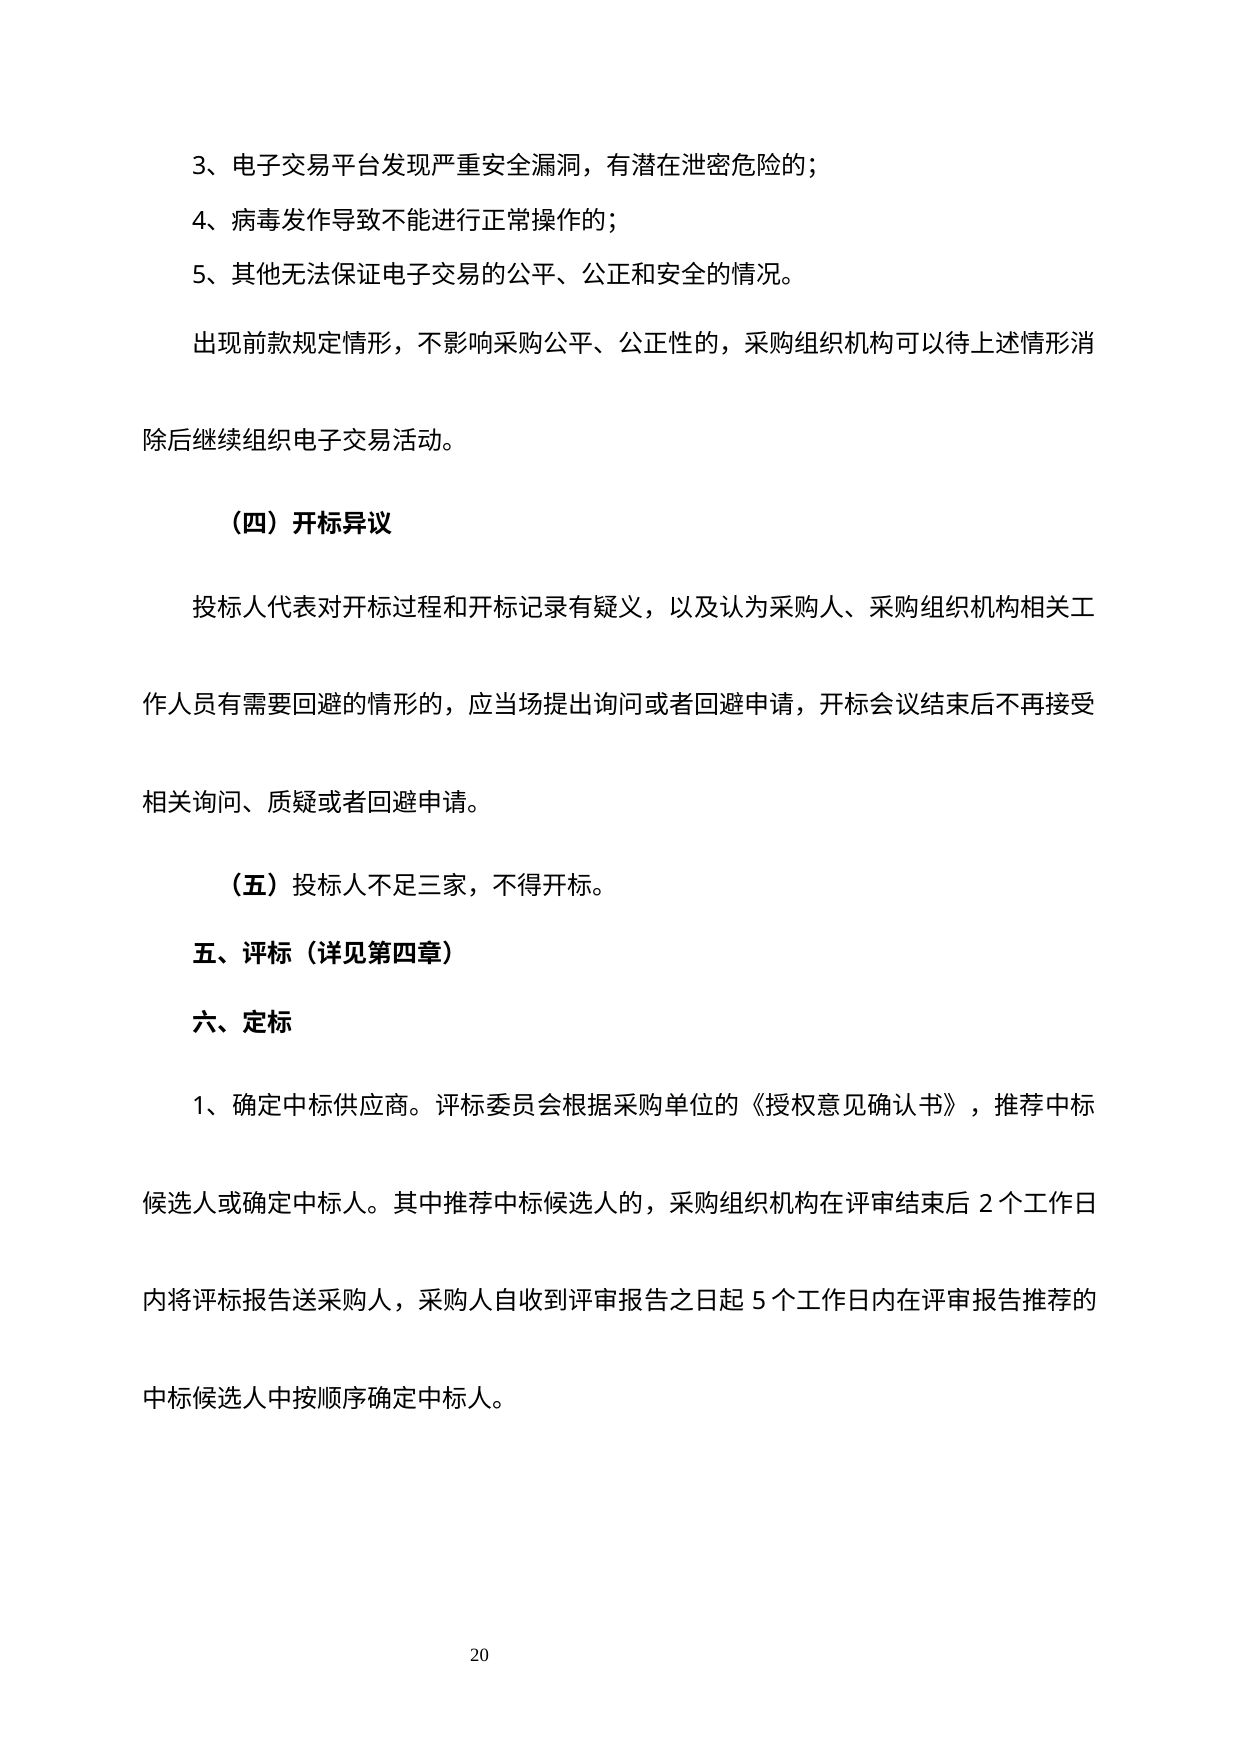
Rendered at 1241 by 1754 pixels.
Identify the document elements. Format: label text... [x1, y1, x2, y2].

text 5、其他无法保证电子交易的公平、公正和安全的情况。 [142, 254, 1098, 291]
text 投标人代表对开标过程和开标记录有疑义，以及认为采购人、采购组织机构相关工作人员有需要回避的情形的，应当场提出询问或者回避申请，开标会议结束后不再接受相关询问、质疑或者回避申请。 [142, 573, 1098, 833]
text 1、确定中标供应商。评标委员会根据采购单位的《授权意见确认书》，推荐中标候选人或确定中标人。其中推荐中标候选人的，采购组织机构在评审结束后2个工作日内将评标报告送采购人，采购人自收到评审报告之日起5个工作日内在评审报告推荐的中标候选人中按顺序确定中标人。 [142, 1071, 1098, 1429]
text 4、病毒发作导致不能进行正常操作的； [142, 200, 1098, 236]
text 3、电子交易平台发现严重安全漏洞，有潜在泄密危险的； [142, 146, 1098, 182]
text （四）开标异议 [142, 489, 1098, 554]
text （五）投标人不足三家，不得开标。 [142, 851, 1098, 916]
text 出现前款规定情形，不影响采购公平、公正性的，采购组织机构可以待上述情形消除后继续组织电子交易活动。 [142, 309, 1098, 471]
text 五、评标（详见第四章） [142, 934, 1098, 970]
text 六、定标 [142, 988, 1098, 1053]
